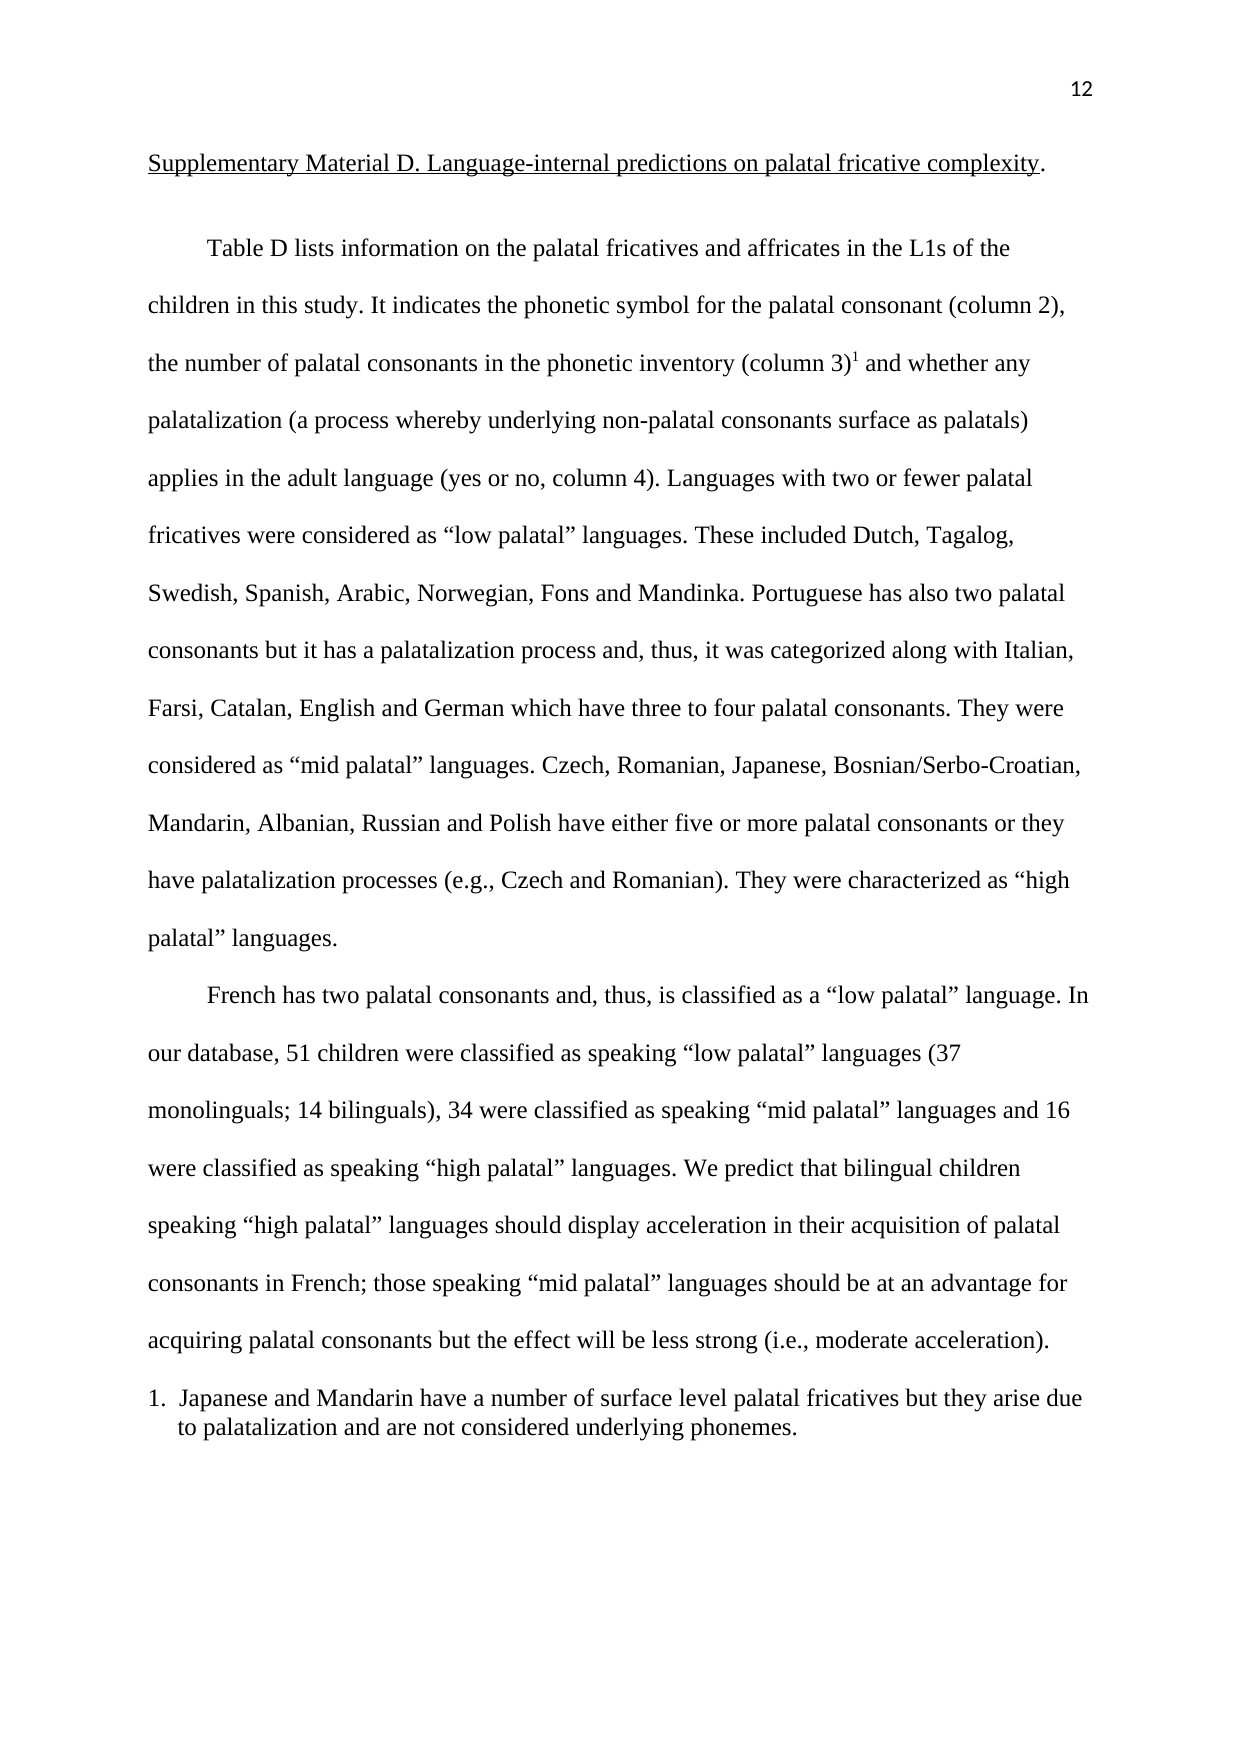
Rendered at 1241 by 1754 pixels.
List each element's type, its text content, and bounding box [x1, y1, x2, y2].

text Table D lists information on the palatal fricatives and affricates in the L1s of the children in this study. It indicates the phonetic symbol for the palatal consonant (column 2), the number of palatal consonants in the phonetic inventory (column 3)1 and whether any palatalization (a process whereby underlying non-palatal consonants surface as palatals) applies in the adult language (yes or no, column 4). Languages with two or fewer palatal fricatives were considered as “low palatal” languages. These included Dutch, Tagalog, Swedish, Spanish, Arabic, Norwegian, Fons and Mandinka. Portuguese has also two palatal consonants but it has a palatalization process and, thus, it was categorized along with Italian, Farsi, Catalan, English and German which have three to four palatal consonants. They were considered as “mid palatal” languages. Czech, Romanian, Japanese, Bosnian/Serbo-Croatian, Mandarin, Albanian, Russian and Polish have either five or more palatal consonants or they have palatalization processes (e.g., Czech and Romanian). They were characterized as “high palatal” languages. [148, 233, 1093, 952]
text French has two palatal consonants and, thus, is classified as a “low palatal” language. In our database, 51 children were classified as speaking “low palatal” languages (37 monolinguals; 14 bilinguals), 34 were classified as speaking “mid palatal” languages and 16 were classified as speaking “high palatal” languages. We predict that bilingual children speaking “high palatal” languages should display acceleration in their acquisition of palatal consonants in French; those speaking “mid palatal” languages should be at an advantage for acquiring palatal consonants but the effect will be less strong (i.e., moderate acceleration). [148, 981, 1093, 1354]
text Supplementary Material D. Language-internal predictions on palatal fricative complexity. [148, 148, 1093, 176]
list 1. Japanese and Mandarin have a number of surface level palatal fricatives but they arise due to palatalization and are not considered underlying phonemes. [148, 1383, 1093, 1441]
